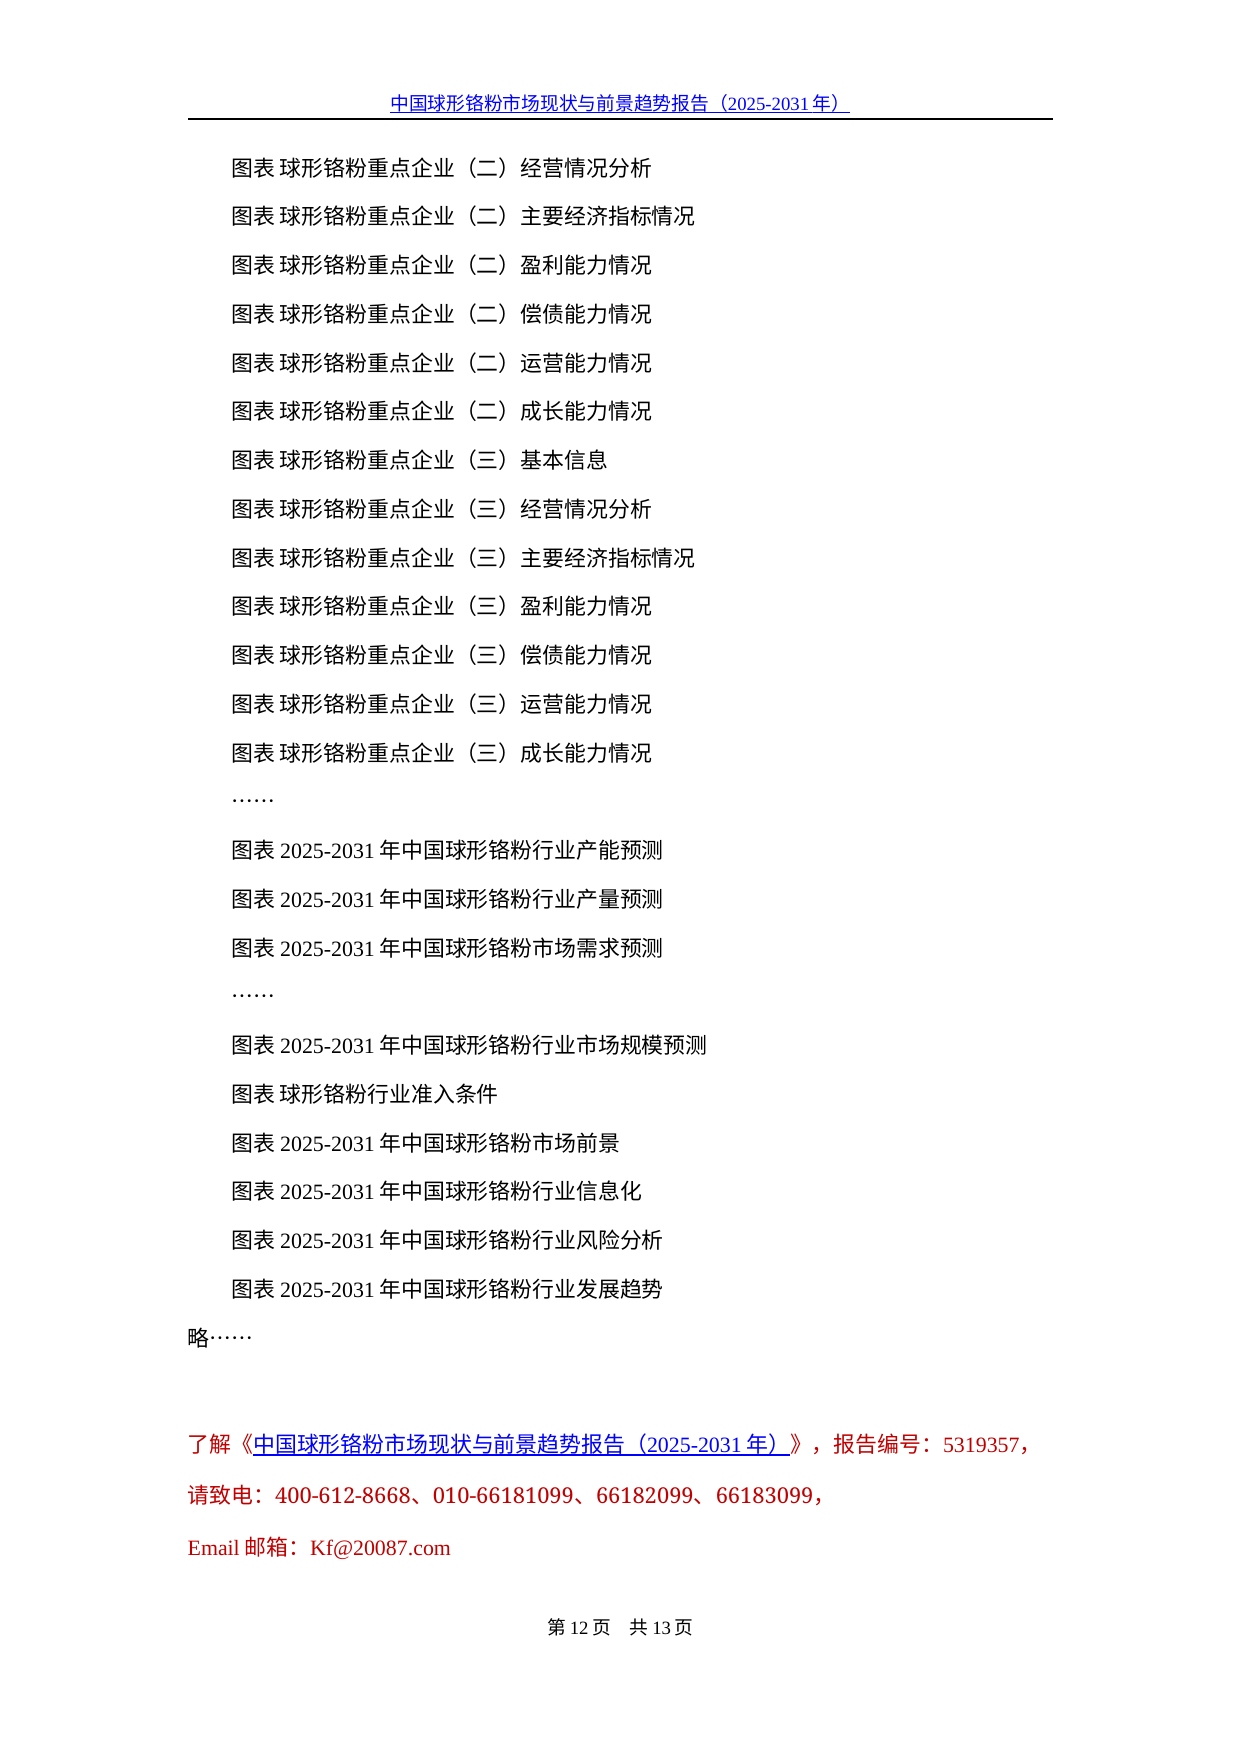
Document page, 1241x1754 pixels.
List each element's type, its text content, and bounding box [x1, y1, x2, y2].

text 了解《中国球形铬粉市场现状与前景趋势报告（2025-2031年）》，报告编号：5319357， [187, 1427, 1053, 1459]
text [187, 150, 1053, 1353]
text Email邮箱：Kf@20087.com [187, 1530, 1053, 1562]
text 请致电：400-612-8668、010-66181099、66182099、66183099， [187, 1478, 1053, 1511]
